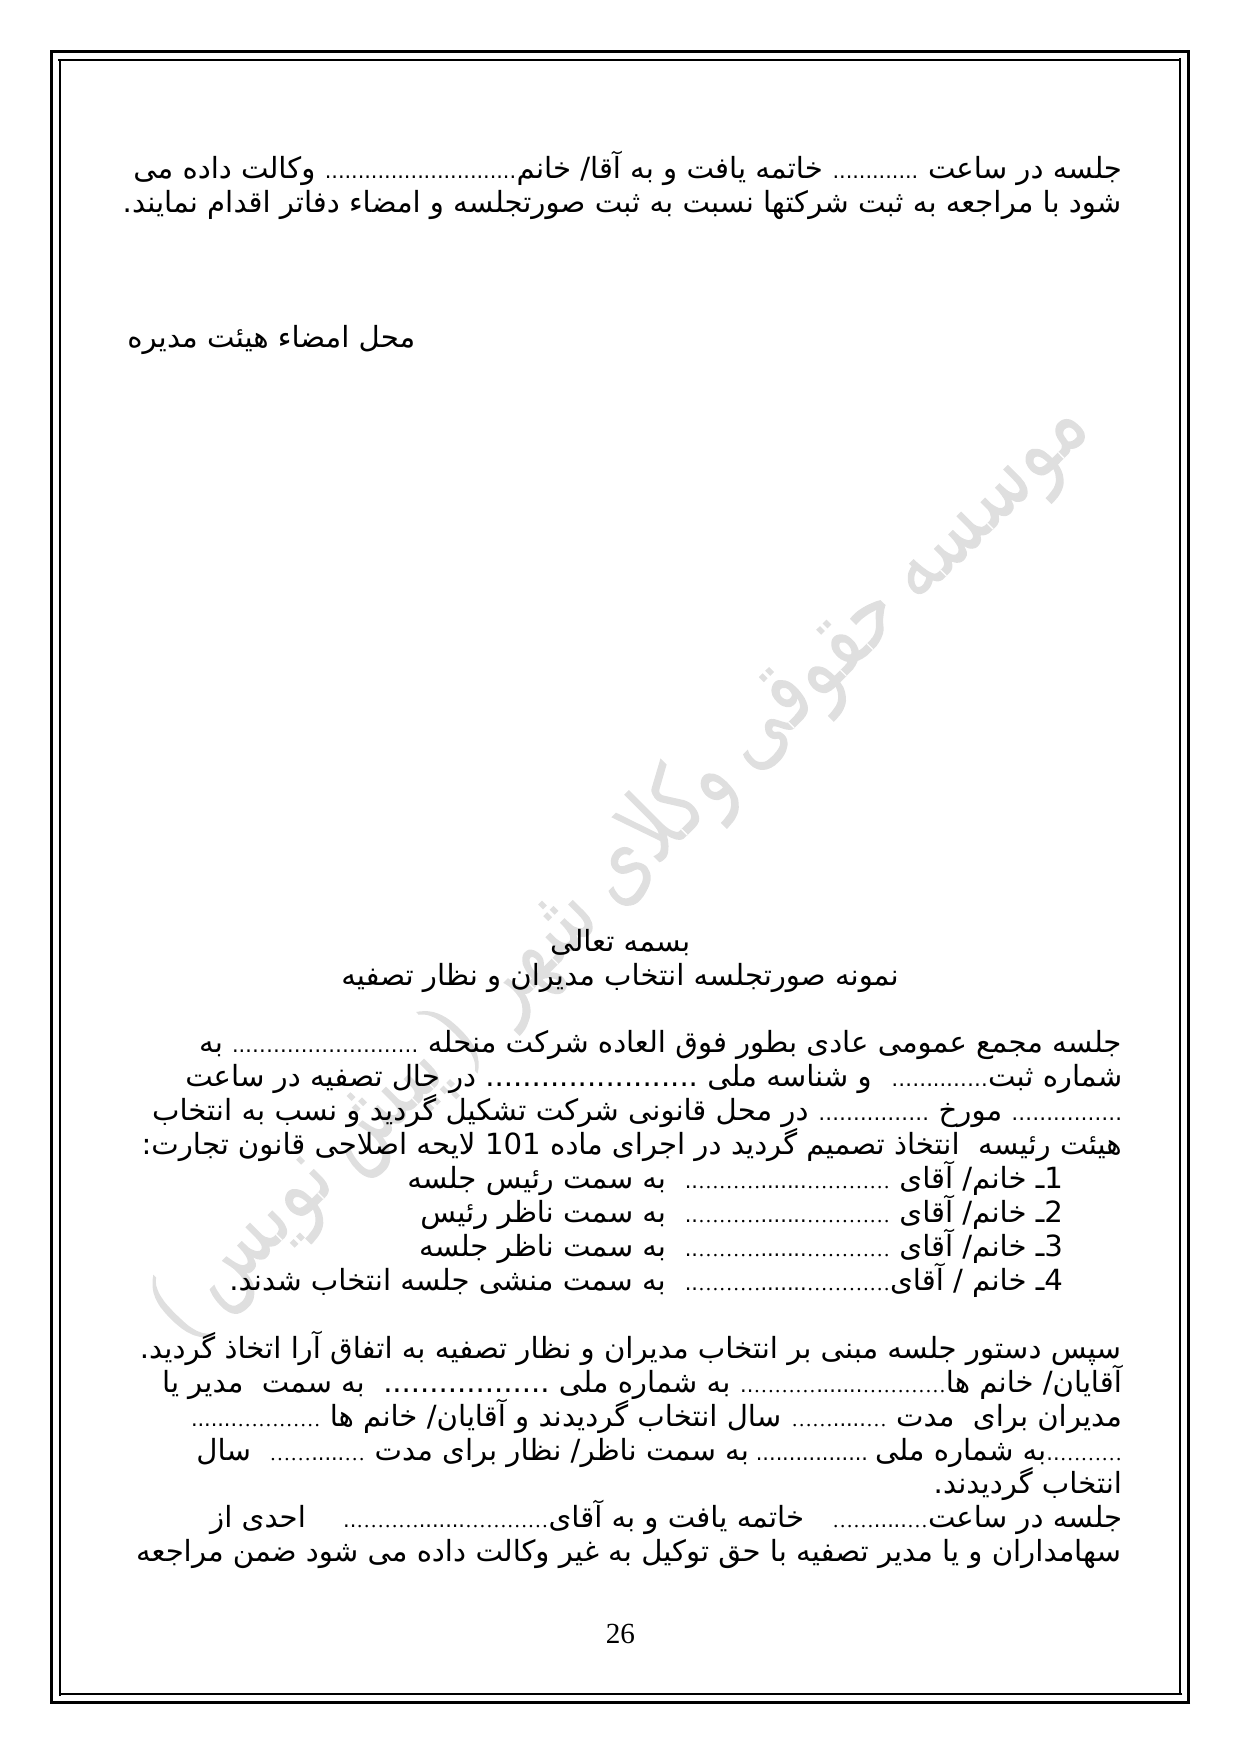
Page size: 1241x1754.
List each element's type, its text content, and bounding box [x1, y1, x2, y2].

text 2ـ خانم/ آقای ………….......……….. به سمت ناظر رئیس [118, 1196, 1063, 1229]
text 3ـ خانم/ آقای ………….......……….. به سمت ناظر جلسه [118, 1229, 1063, 1263]
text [118, 1501, 1122, 1569]
text بسمه تعالی [118, 924, 1122, 958]
text 1ـ خانم/ آقای ………….......……….. به سمت رئیس جلسه [118, 1162, 1063, 1196]
text آقایان/ خانم ها………….......……….. به شماره ملی .................. به سمت مدیر یا مدیران برای مدت ….....…… سال انتخاب گردیدند و آقایان/ خانم ها ………….......………..به شماره ملی ................. به سمت ناظر/ نظار برای مدت ….....…… سال انتخاب گردیدند. [118, 1365, 1122, 1501]
text نمونه صورتجلسه انتخاب مدیران و نظار تصفیه [118, 958, 1122, 992]
text محل امضاء هیئت مدیره [118, 320, 1122, 354]
text 4ـ خانم / آقای………….......……….. به سمت منشی جلسه انتخاب شدند. [118, 1263, 1063, 1297]
text جلسه مجمع عمومی عادی بطور فوق العاده شرکت منحله …………….……….. به شماره ثبت……..…… و شناسه ملی ....................... در حال تصفیه در ساعت ……….…… مورخ ……….…… در محل قانونی شرکت تشکیل گردید و نسب به انتخاب هیئت رئیسه انتخاذ تصمیم گردید در اجرای ماده 101 لایحه اصلاحی قانون تجارت: [118, 1026, 1122, 1162]
text جلسه در ساعت ............. خاتمه یافت و به آقا/ خانم............................. وکالت داده می شود با مراجعه به ثبت شرکتها نسبت به ثبت صورتجلسه و امضاء دفاتر اقدام نمایند. [118, 152, 1122, 219]
text سپس دستور جلسه مبنی بر انتخاب مدیران و نظار تصفیه به اتفاق آرا اتخاذ گردید. [118, 1331, 1122, 1365]
